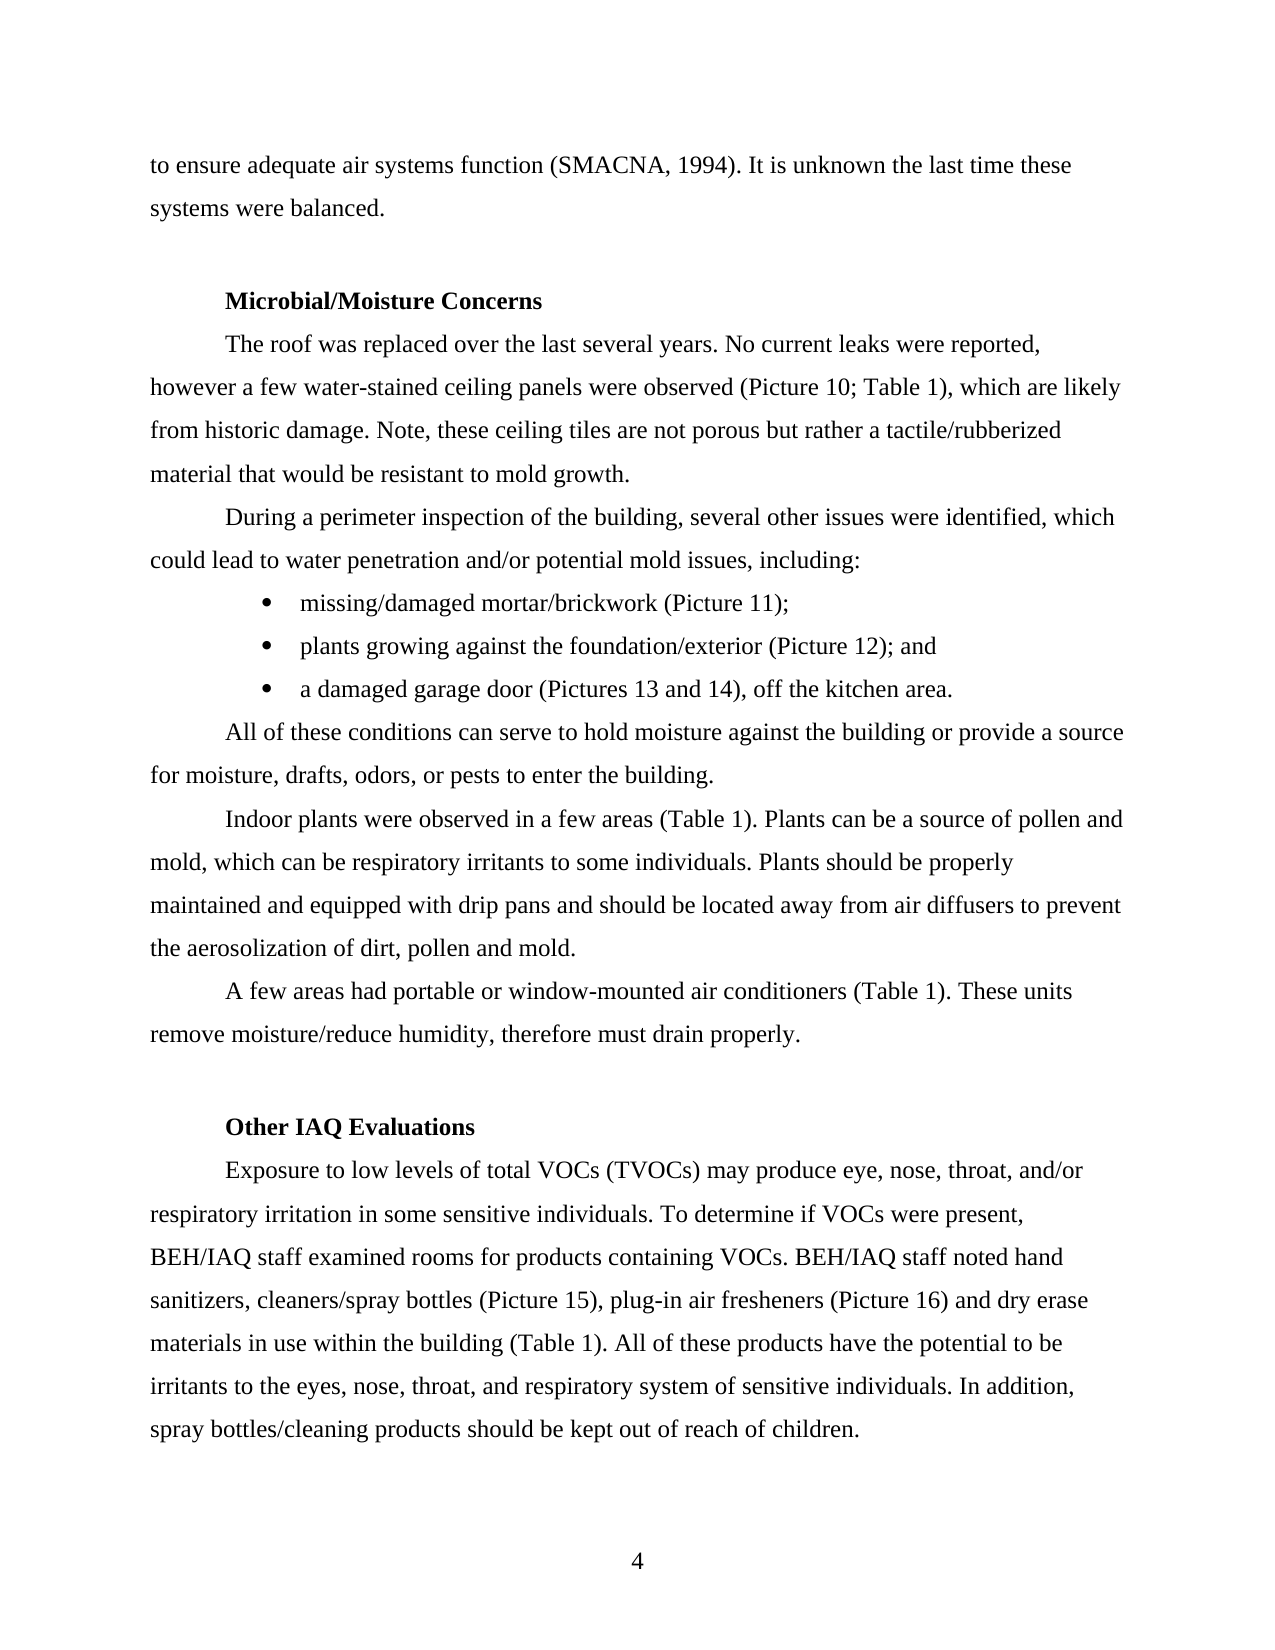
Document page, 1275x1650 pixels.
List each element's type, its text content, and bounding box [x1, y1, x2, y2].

text Indoor plants were observed in a few areas (Table 1). Plants can be a source of pollen and mold, which can be respiratory irritants to some individuals. Plants should be properly maintained and equipped with drip pans and should be located away from air diffusers to prevent the aerosolization of dirt, pollen and mold. [150, 804, 1125, 962]
list missing/damaged mortar/brickwork (Picture 11); [262, 588, 1125, 617]
text Exposure to low levels of total VOCs (TVOCs) may produce eye, nose, throat, and/or respiratory irritation in some sensitive individuals. To determine if VOCs were present, BEH/IAQ staff examined rooms for products containing VOCs. BEH/IAQ staff noted hand sanitizers, cleaners/spray bottles (Picture 15), plug-in air fresheners (Picture 16) and dry erase materials in use within the building (Table 1). All of these products have the potential to be irritants to the eyes, nose, throat, and respiratory system of sensitive individuals. In addition, spray bottles/cleaning products should be kept out of reach of children. [150, 1156, 1125, 1443]
list plants growing against the foundation/exterior (Picture 12); and [262, 631, 1125, 660]
text During a perimeter inspection of the building, several other issues were identified, which could lead to water penetration and/or potential mold issues, including: [150, 502, 1125, 574]
text The roof was replaced over the last several years. No current leaks were reported, however a few water-stained ceiling panels were observed (Picture 10; Table 1), which are likely from historic damage. Note, these ceiling tiles are not porous but rather a tactile/rubberized material that would be resistant to mold growth. [150, 329, 1125, 487]
text A few areas had portable or window-mounted air conditioners (Table 1). These units remove moisture/reduce humidity, therefore must drain properly. [150, 976, 1125, 1048]
list a damaged garage door (Pictures 13 and 14), off the kitchen area. [262, 674, 1125, 703]
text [150, 150, 1125, 222]
text All of these conditions can serve to hold moisture against the building or provide a source for moisture, drafts, odors, or pests to enter the building. [150, 717, 1125, 789]
subtitle Microbial/Moisture Concerns [150, 286, 1125, 315]
subtitle Other IAQ Evaluations [150, 1112, 1125, 1141]
